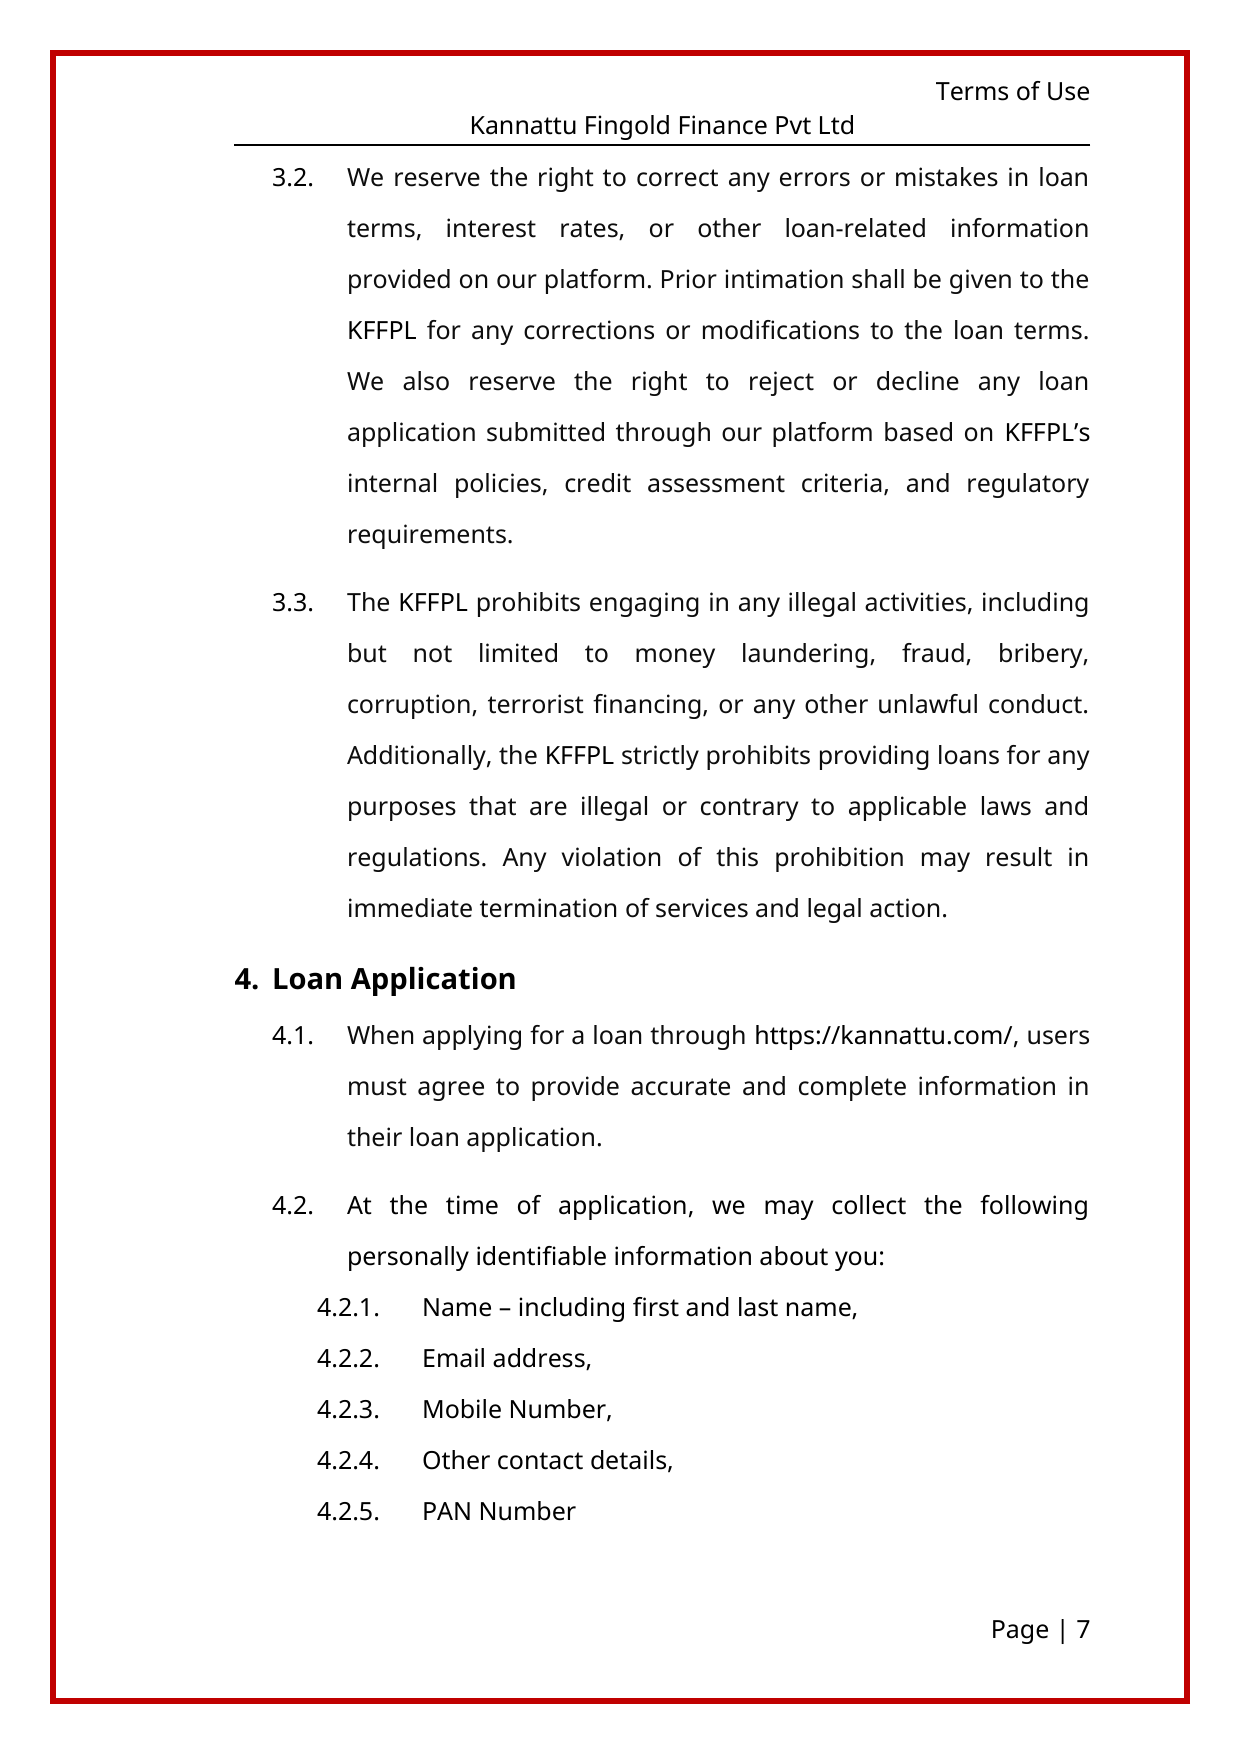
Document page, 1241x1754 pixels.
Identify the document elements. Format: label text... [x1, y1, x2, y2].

list Mobile Number, [317, 1392, 1090, 1426]
list We reserve the right to correct any errors or mistakes in loan terms, interest rates, or other loan-related information provided on our platform. Prior intimation shall be given to the for any corrections or modifications to the loan terms. We also reserve the right to reject or decline any loan application submitted through our platform based on ’s internal policies, credit assessment criteria, and regulatory requirements. [272, 159, 1090, 551]
list The prohibits engaging in any illegal activities, including but not limited to money laundering, fraud, bribery, corruption, terrorist financing, or any other unlawful conduct. Additionally, the strictly prohibits providing loans for any purposes that are illegal or contrary to applicable laws and regulations. Any violation of this prohibition may result in immediate termination of services and legal action. [272, 584, 1090, 925]
list Other contact details, [317, 1443, 1090, 1477]
list When applying for a loan through , users must agree to provide accurate and complete information in their loan application. [272, 1018, 1090, 1154]
subtitle Loan Application [234, 958, 1090, 998]
list Name – including first and last name, [317, 1290, 1090, 1324]
list At the time of application, we may collect the following personally identifiable information about you: [272, 1188, 1090, 1273]
list Email address, [317, 1341, 1090, 1375]
list PAN Number [317, 1494, 1090, 1528]
